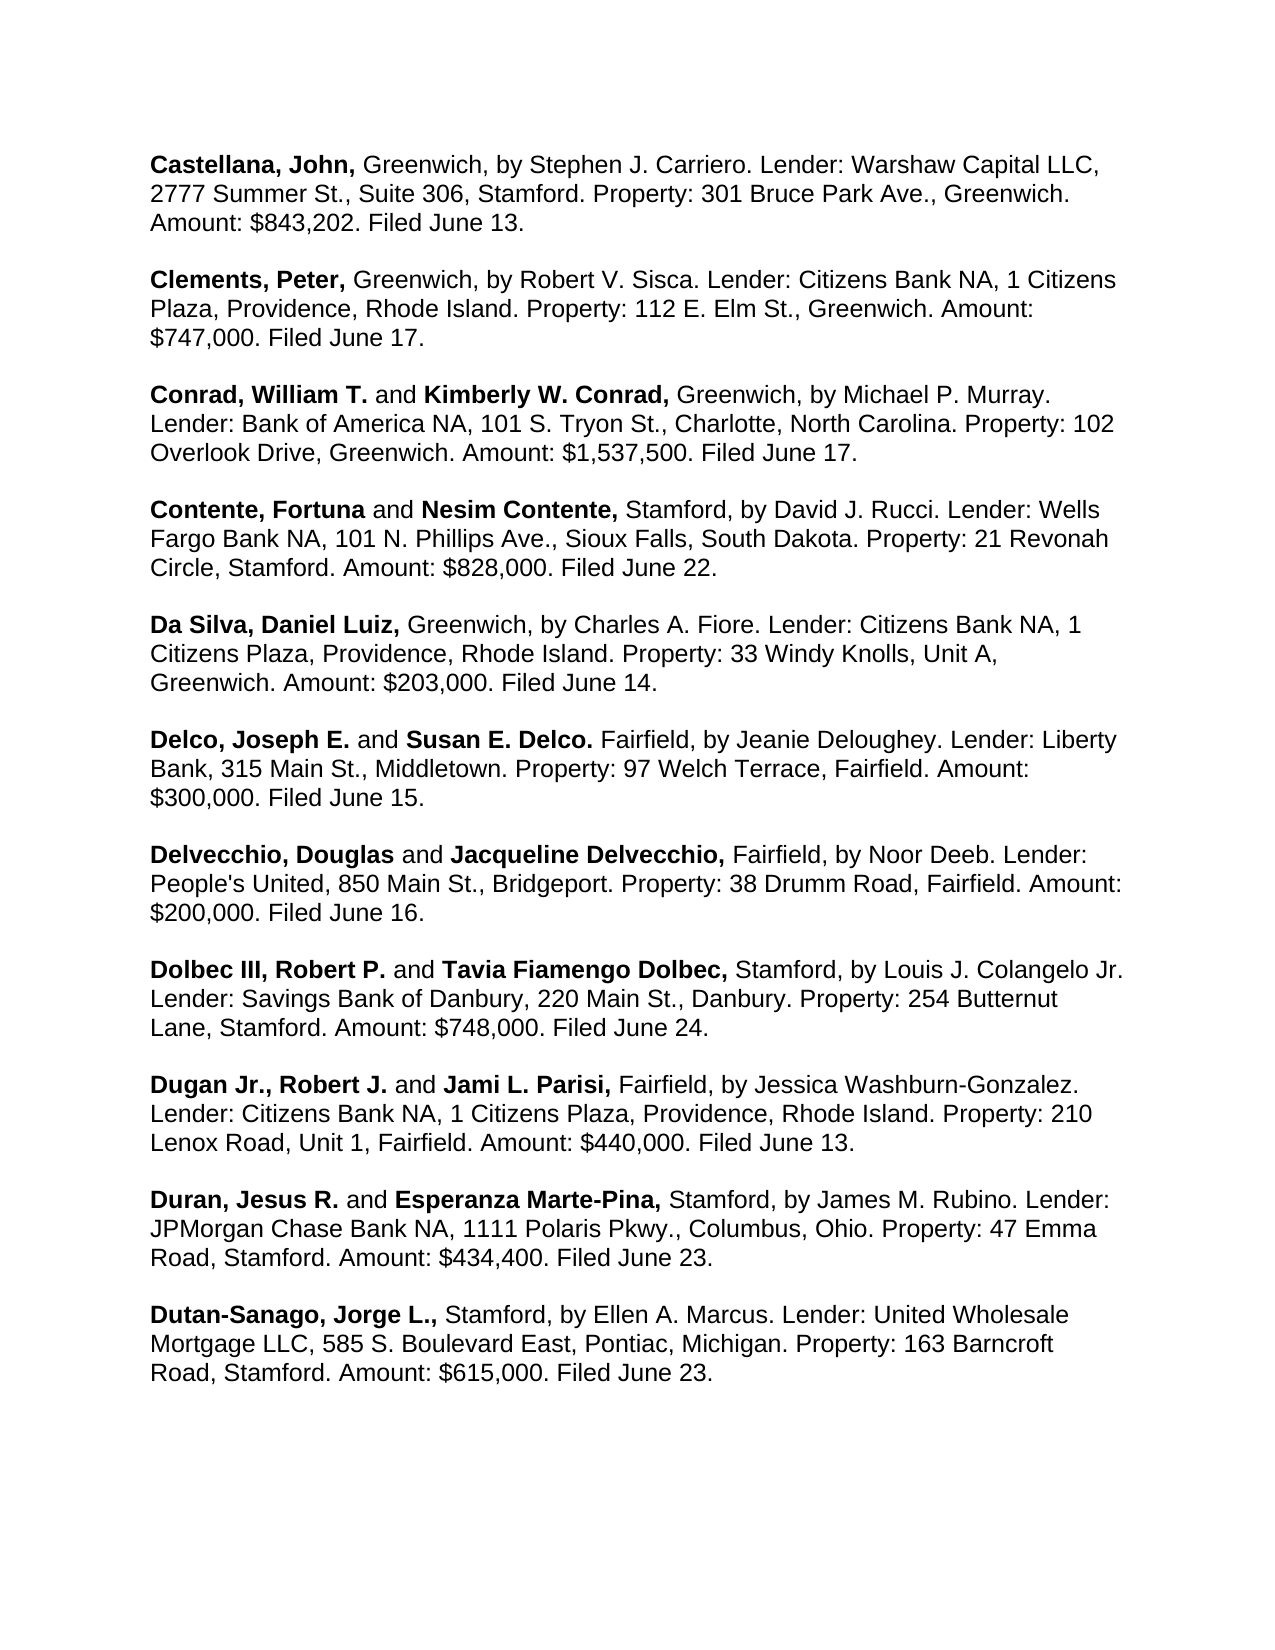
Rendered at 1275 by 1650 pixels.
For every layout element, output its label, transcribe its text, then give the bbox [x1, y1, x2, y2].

text Clements, Peter, Greenwich, by Robert V. Sisca. Lender: Citizens Bank NA, 1 Citizens Plaza, Providence, Rhode Island. Property: 112 E. Elm St., Greenwich. Amount: $747,000. Filed June 17. [150, 265, 1125, 351]
text Dugan Jr., Robert J. and Jami L. Parisi, Fairfield, by Jessica Washburn-Gonzalez. Lender: Citizens Bank NA, 1 Citizens Plaza, Providence, Rhode Island. Property: 210 Lenox Road, Unit 1, Fairfield. Amount: $440,000. Filed June 13. [150, 1070, 1125, 1156]
text Delvecchio, Douglas and Jacqueline Delvecchio, Fairfield, by Noor Deeb. Lender: People's United, 850 Main St., Bridgeport. Property: 38 Drumm Road, Fairfield. Amount: $200,000. Filed June 16. [150, 840, 1125, 926]
text Da Silva, Daniel Luiz, Greenwich, by Charles A. Fiore. Lender: Citizens Bank NA, 1 Citizens Plaza, Providence, Rhode Island. Property: 33 Windy Knolls, Unit A, Greenwich. Amount: $203,000. Filed June 14. [150, 610, 1125, 696]
text Conrad, William T. and Kimberly W. Conrad, Greenwich, by Michael P. Murray. Lender: Bank of America NA, 101 S. Tryon St., Charlotte, North Carolina. Property: 102 Overlook Drive, Greenwich. Amount: $1,537,500. Filed June 17. [150, 380, 1125, 466]
text Contente, Fortuna and Nesim Contente, Stamford, by David J. Rucci. Lender: Wells Fargo Bank NA, 101 N. Phillips Ave., Sioux Falls, South Dakota. Property: 21 Revonah Circle, Stamford. Amount: $828,000. Filed June 22. [150, 495, 1125, 581]
text Duran, Jesus R. and Esperanza Marte-Pina, Stamford, by James M. Rubino. Lender: JPMorgan Chase Bank NA, 1111 Polaris Pkwy., Columbus, Ohio. Property: 47 Emma Road, Stamford. Amount: $434,400. Filed June 23. [150, 1185, 1125, 1271]
text Dolbec III, Robert P. and Tavia Fiamengo Dolbec, Stamford, by Louis J. Colangelo Jr. Lender: Savings Bank of Danbury, 220 Main St., Danbury. Property: 254 Butternut Lane, Stamford. Amount: $748,000. Filed June 24. [150, 955, 1125, 1041]
text Dutan-Sanago, Jorge L., Stamford, by Ellen A. Marcus. Lender: United Wholesale Mortgage LLC, 585 S. Boulevard East, Pontiac, Michigan. Property: 163 Barncroft Road, Stamford. Amount: $615,000. Filed June 23. [150, 1300, 1125, 1386]
text Castellana, John, Greenwich, by Stephen J. Carriero. Lender: Warshaw Capital LLC, 2777 Summer St., Suite 306, Stamford. Property: 301 Bruce Park Ave., Greenwich. Amount: $843,202. Filed June 13. [150, 150, 1125, 236]
text Delco, Joseph E. and Susan E. Delco. Fairfield, by Jeanie Deloughey. Lender: Liberty Bank, 315 Main St., Middletown. Property: 97 Welch Terrace, Fairfield. Amount: $300,000. Filed June 15. [150, 725, 1125, 811]
